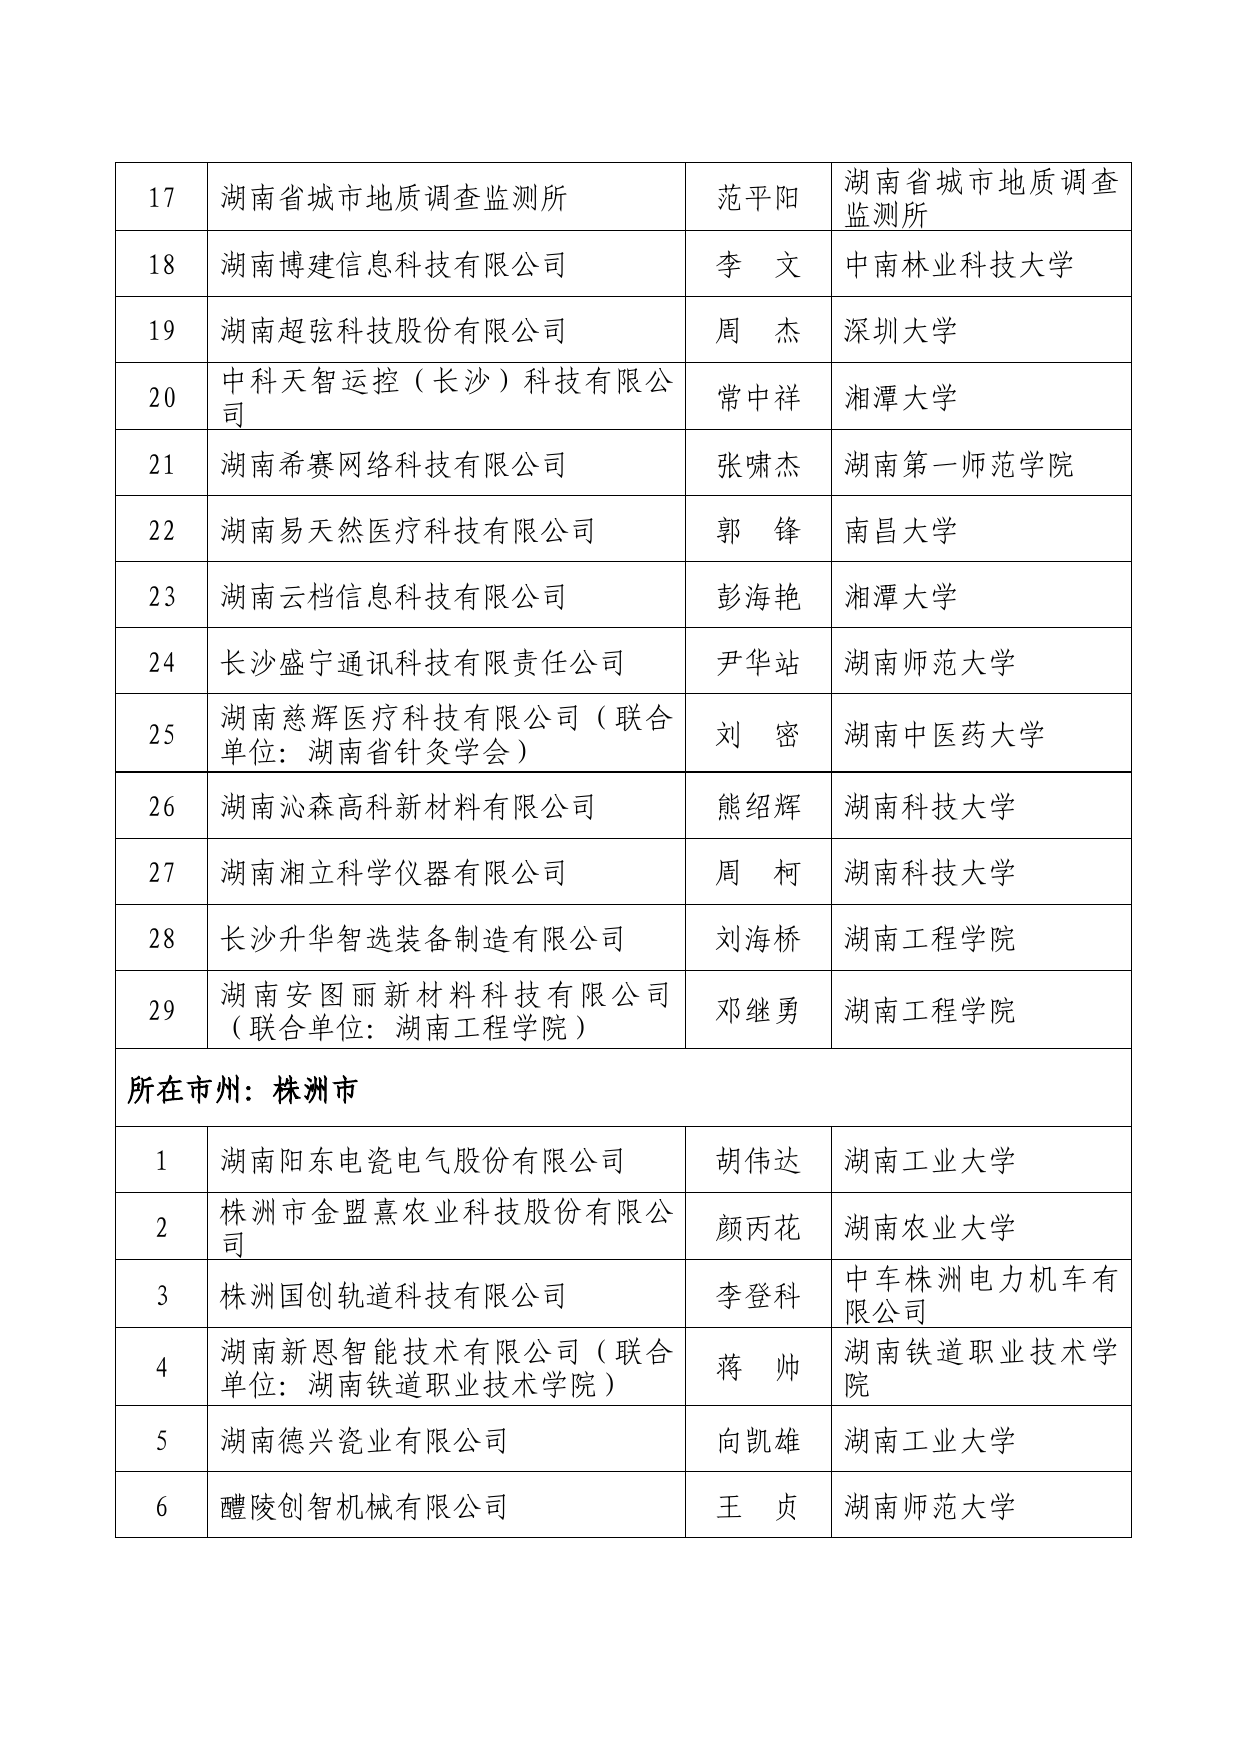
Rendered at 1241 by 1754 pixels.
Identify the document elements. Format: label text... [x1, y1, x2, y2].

table_cell 王 贞 [686, 1472, 831, 1537]
table_cell 株洲国创轨道科技有限公司 [208, 1260, 685, 1327]
table_cell 1 [116, 1127, 207, 1192]
table_cell 湖南博建信息科技有限公司 [208, 231, 685, 296]
table_cell 24 [116, 628, 207, 693]
table_cell 刘 密 [686, 694, 831, 771]
table_cell 醴陵创智机械有限公司 [208, 1472, 685, 1537]
table_cell 湖南农业大学 [832, 1193, 1131, 1259]
table_cell 湖南中医药大学 [832, 694, 1131, 771]
table_cell 湖南新恩智能技术有限公司（联合单位：湖南铁道职业技术学院） [208, 1328, 685, 1405]
table_cell 湖南师范大学 [832, 628, 1131, 693]
table_cell 20 [116, 363, 207, 429]
table_cell 湖南湘立科学仪器有限公司 [208, 839, 685, 903]
table_cell 4 [116, 1328, 207, 1405]
table_cell 3 [116, 1260, 207, 1327]
table_cell 湖南工业大学 [832, 1406, 1131, 1471]
table_cell 26 [116, 773, 207, 837]
table_cell 湖南德兴瓷业有限公司 [208, 1406, 685, 1471]
table_cell 湖南沁森高科新材料有限公司 [208, 773, 685, 837]
table_cell 颜丙花 [686, 1193, 831, 1259]
table_cell 彭海艳 [686, 562, 831, 627]
table_cell 中南林业科技大学 [832, 231, 1131, 296]
table_cell 向凯雄 [686, 1406, 831, 1471]
table_cell 17 [116, 163, 207, 229]
table_cell 湖南云档信息科技有限公司 [208, 562, 685, 627]
table_cell 湖南工程学院 [832, 905, 1131, 969]
table_cell 5 [116, 1406, 207, 1471]
table_cell 18 [116, 231, 207, 296]
table_cell 19 [116, 297, 207, 362]
table_cell 张啸杰 [686, 430, 831, 495]
table_cell 湖南工业大学 [832, 1127, 1131, 1192]
table_cell 29 [116, 971, 207, 1048]
table_cell 湖南慈辉医疗科技有限公司（联合单位：湖南省针灸学会） [208, 694, 685, 771]
table_cell 李登科 [686, 1260, 831, 1327]
table_cell 长沙盛宁通讯科技有限责任公司 [208, 628, 685, 693]
table_cell 株洲市金盟熹农业科技股份有限公司 [208, 1193, 685, 1259]
table_cell 湘潭大学 [832, 562, 1131, 627]
table_cell 湖南师范大学 [832, 1472, 1131, 1537]
table_cell 23 [116, 562, 207, 627]
table_cell 湖南省城市地质调查监测所 [208, 163, 685, 229]
table_cell 湖南希赛网络科技有限公司 [208, 430, 685, 495]
table_cell 湖南第一师范学院 [832, 430, 1131, 495]
table_cell 范平阳 [686, 163, 831, 229]
table_cell 中车株洲电力机车有限公司 [832, 1260, 1131, 1327]
table_cell 所在市州：株洲市 [116, 1049, 1131, 1126]
table_cell 深圳大学 [832, 297, 1131, 362]
table_cell 刘海桥 [686, 905, 831, 969]
table_cell 郭 锋 [686, 496, 831, 561]
table_cell 湖南工程学院 [832, 971, 1131, 1048]
table_cell 湖南阳东电瓷电气股份有限公司 [208, 1127, 685, 1192]
table_cell 27 [116, 839, 207, 903]
table_cell 湖南安图丽新材料科技有限公司（联合单位：湖南工程学院） [208, 971, 685, 1048]
table_cell 2 [116, 1193, 207, 1259]
table_cell 22 [116, 496, 207, 561]
table_cell 熊绍辉 [686, 773, 831, 837]
table_cell 中科天智运控（长沙）科技有限公司 [208, 363, 685, 429]
table_cell 湖南超弦科技股份有限公司 [208, 297, 685, 362]
table_cell 湖南科技大学 [832, 773, 1131, 837]
table_cell 李 文 [686, 231, 831, 296]
table_cell 常中祥 [686, 363, 831, 429]
table_cell 6 [116, 1472, 207, 1537]
table_cell 周 杰 [686, 297, 831, 362]
table_cell 25 [116, 694, 207, 771]
table_cell 湘潭大学 [832, 363, 1131, 429]
table_cell 胡伟达 [686, 1127, 831, 1192]
table_cell 邓继勇 [686, 971, 831, 1048]
table_cell 湖南科技大学 [832, 839, 1131, 903]
table_cell 南昌大学 [832, 496, 1131, 561]
table_cell 周 柯 [686, 839, 831, 903]
table_cell 28 [116, 905, 207, 969]
table_cell 湖南铁道职业技术学院 [832, 1328, 1131, 1405]
table_cell 21 [116, 430, 207, 495]
table_cell 尹华站 [686, 628, 831, 693]
table_cell 湖南省城市地质调查监测所 [832, 163, 1131, 229]
table_cell 蒋 帅 [686, 1328, 831, 1405]
table_cell 长沙升华智选装备制造有限公司 [208, 905, 685, 969]
table_cell 湖南易天然医疗科技有限公司 [208, 496, 685, 561]
